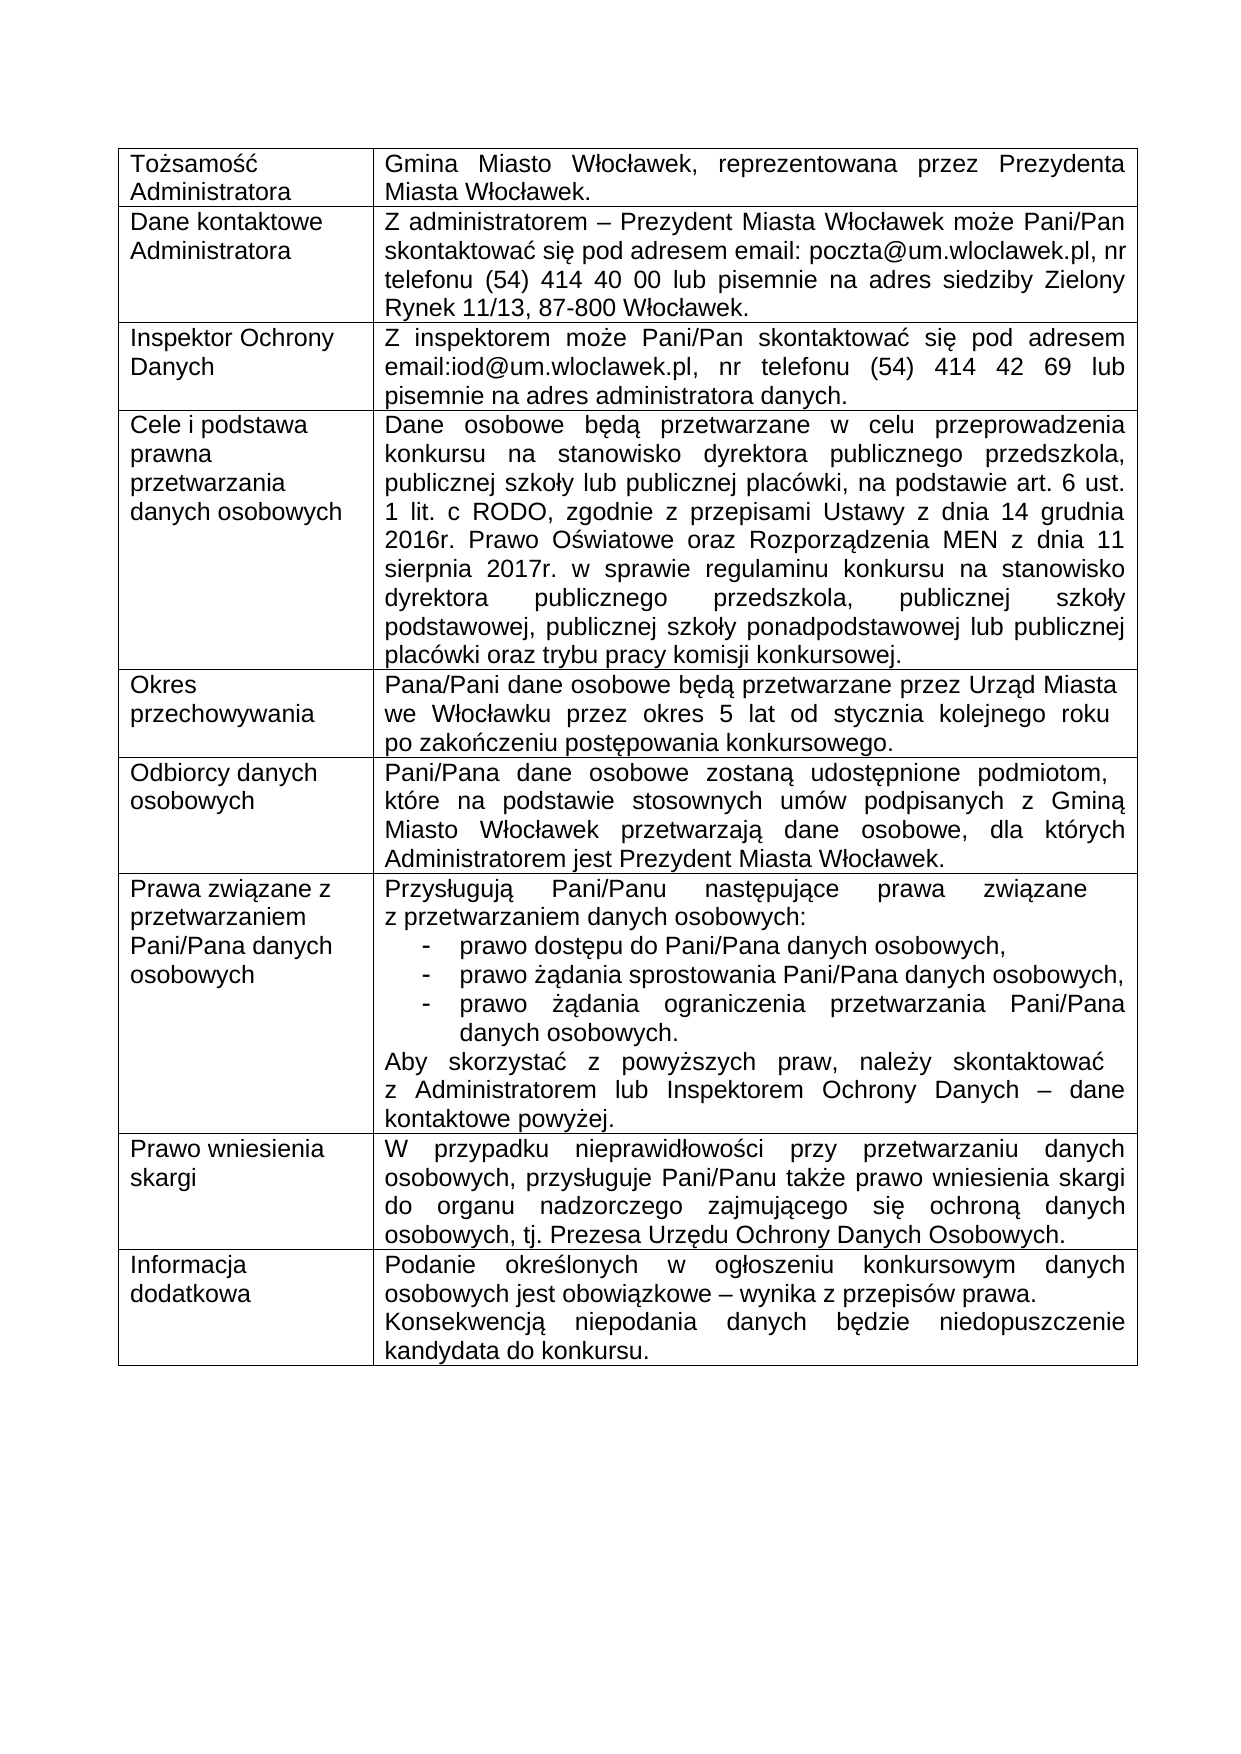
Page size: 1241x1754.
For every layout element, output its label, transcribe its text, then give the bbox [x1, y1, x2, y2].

table_cell Podanie określonych w ogłoszeniu konkursowym danych osobowych jest obowiązkowe – wynika z przepisów prawa. Konsekwencją niepodania danych będzie niedopuszczenie kandydata do konkursu. [374, 1250, 1137, 1365]
table_cell Prawa związane z przetwarzaniem Pani/Pana danych osobowych [119, 874, 373, 1133]
table_cell Przysługują Pani/Panu następujące prawa związane z przetwarzaniem danych osobowych: prawo dostępu do Pani/Pana danych osobowych, prawo żądania sprostowania Pani/Pana danych osobowych, prawo żądania ograniczenia przetwarzania Pani/Pana danych osobowych. Aby skorzystać z powyższych praw, należy skontaktować z Administratorem lub Inspektorem Ochrony Danych – dane kontaktowe powyżej. [374, 874, 1137, 1133]
table_cell Informacja dodatkowa [119, 1250, 373, 1365]
table_cell Dane osobowe będą przetwarzane w celu przeprowadzenia konkursu na stanowisko dyrektora publicznego przedszkola, publicznej szkoły lub publicznej placówki, na podstawie art. 6 ust. 1 lit. c RODO, zgodnie z przepisami Ustawy z dnia 14 grudnia 2016r. Prawo Oświatowe oraz Rozporządzenia MEN z dnia 11 sierpnia 2017r. w sprawie regulaminu konkursu na stanowisko dyrektora publicznego przedszkola, publicznej szkoły podstawowej, publicznej szkoły ponadpodstawowej lub publicznej placówki oraz trybu pracy komisji konkursowej. [374, 411, 1137, 669]
table_header Gmina Miasto Włocławek, reprezentowana przez Prezydenta Miasta Włocławek. [374, 149, 1137, 206]
table_cell Z inspektorem może Pani/Pan skontaktować się pod adresem email:iod@um.wloclawek.pl, nr telefonu (54) 414 42 69 lub pisemnie na adres administratora danych. [374, 323, 1137, 409]
table_cell Pana/Pani dane osobowe będą przetwarzane przez Urząd Miasta we Włocławku przez okres 5 lat od stycznia kolejnego roku po zakończeniu postępowania konkursowego. [374, 670, 1137, 757]
table_cell Cele i podstawa prawna przetwarzania danych osobowych [119, 411, 373, 669]
table_cell Dane kontaktowe Administratora [119, 207, 373, 322]
table_cell Z administratorem – Prezydent Miasta Włocławek może Pani/Pan skontaktować się pod adresem email: poczta@um.wloclawek.pl, nr telefonu (54) 414 40 00 lub pisemnie na adres siedziby Zielony Rynek 11/13, 87-800 Włocławek. [374, 207, 1137, 322]
table_cell Okres przechowywania [119, 670, 373, 757]
table_cell W przypadku nieprawidłowości przy przetwarzaniu danych osobowych, przysługuje Pani/Panu także prawo wniesienia skargi do organu nadzorczego zajmującego się ochroną danych osobowych, tj. Prezesa Urzędu Ochrony Danych Osobowych. [374, 1134, 1137, 1249]
table_cell Prawo wniesienia skargi [119, 1134, 373, 1249]
table_header Tożsamość Administratora [119, 149, 373, 206]
table_cell Odbiorcy danych osobowych [119, 758, 373, 873]
table_cell Inspektor Ochrony Danych [119, 323, 373, 409]
table_cell Pani/Pana dane osobowe zostaną udostępnione podmiotom, które na podstawie stosownych umów podpisanych z Gminą Miasto Włocławek przetwarzają dane osobowe, dla których Administratorem jest Prezydent Miasta Włocławek. [374, 758, 1137, 873]
